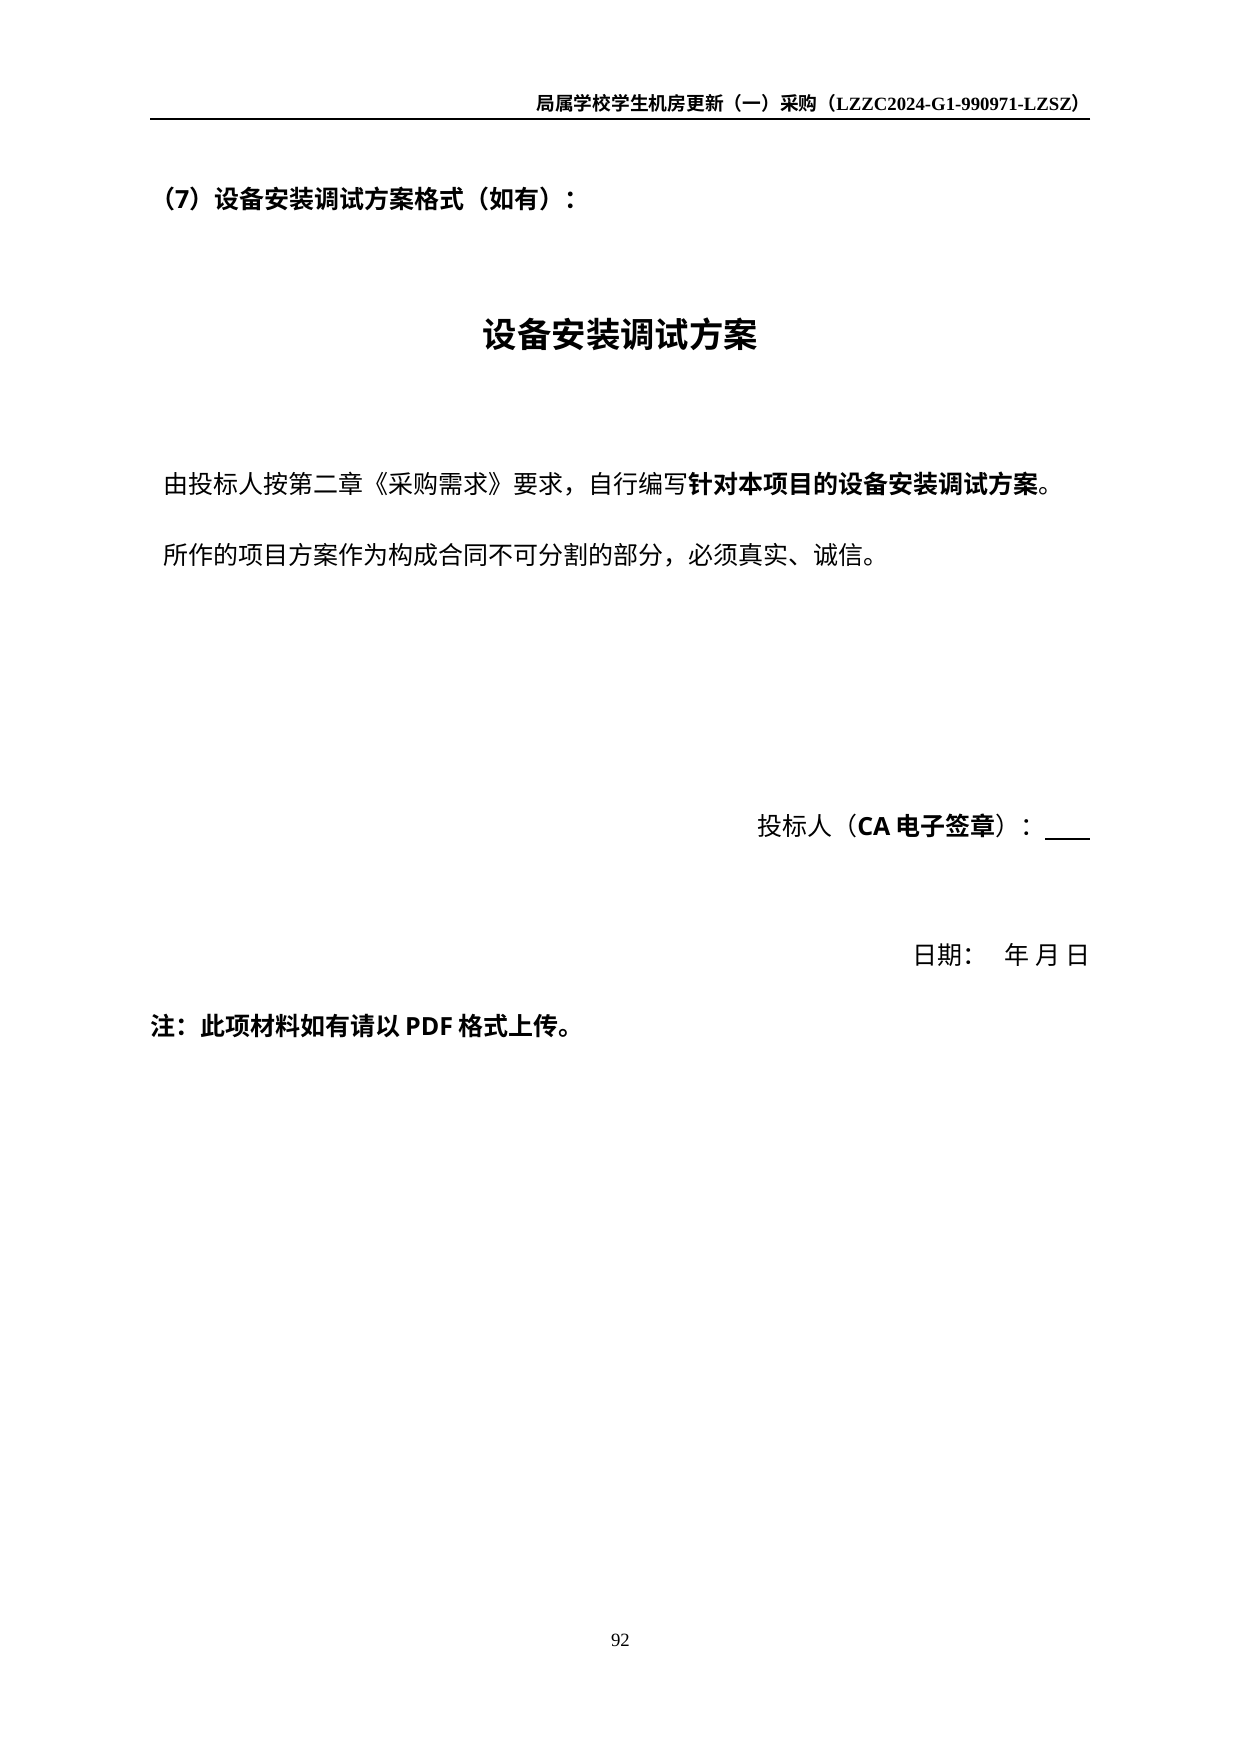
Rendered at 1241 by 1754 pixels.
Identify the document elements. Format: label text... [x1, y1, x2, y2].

text 所作的项目方案作为构成合同不可分割的部分，必须真实、诚信。 [150, 529, 1090, 572]
text （7）设备安装调试方案格式（如有）： [150, 179, 1090, 215]
text 注：此项材料如有请以PDF格式上传。 [150, 1001, 1090, 1043]
text 设备安装调试方案 [150, 308, 1090, 358]
text 由投标人按第二章《采购需求》要求，自行编写针对本项目的设备安装调试方案。 [150, 458, 1090, 500]
text 日期： 年 月 日 [150, 935, 1090, 972]
text 投标人（CA电子签章）： [150, 807, 1090, 843]
